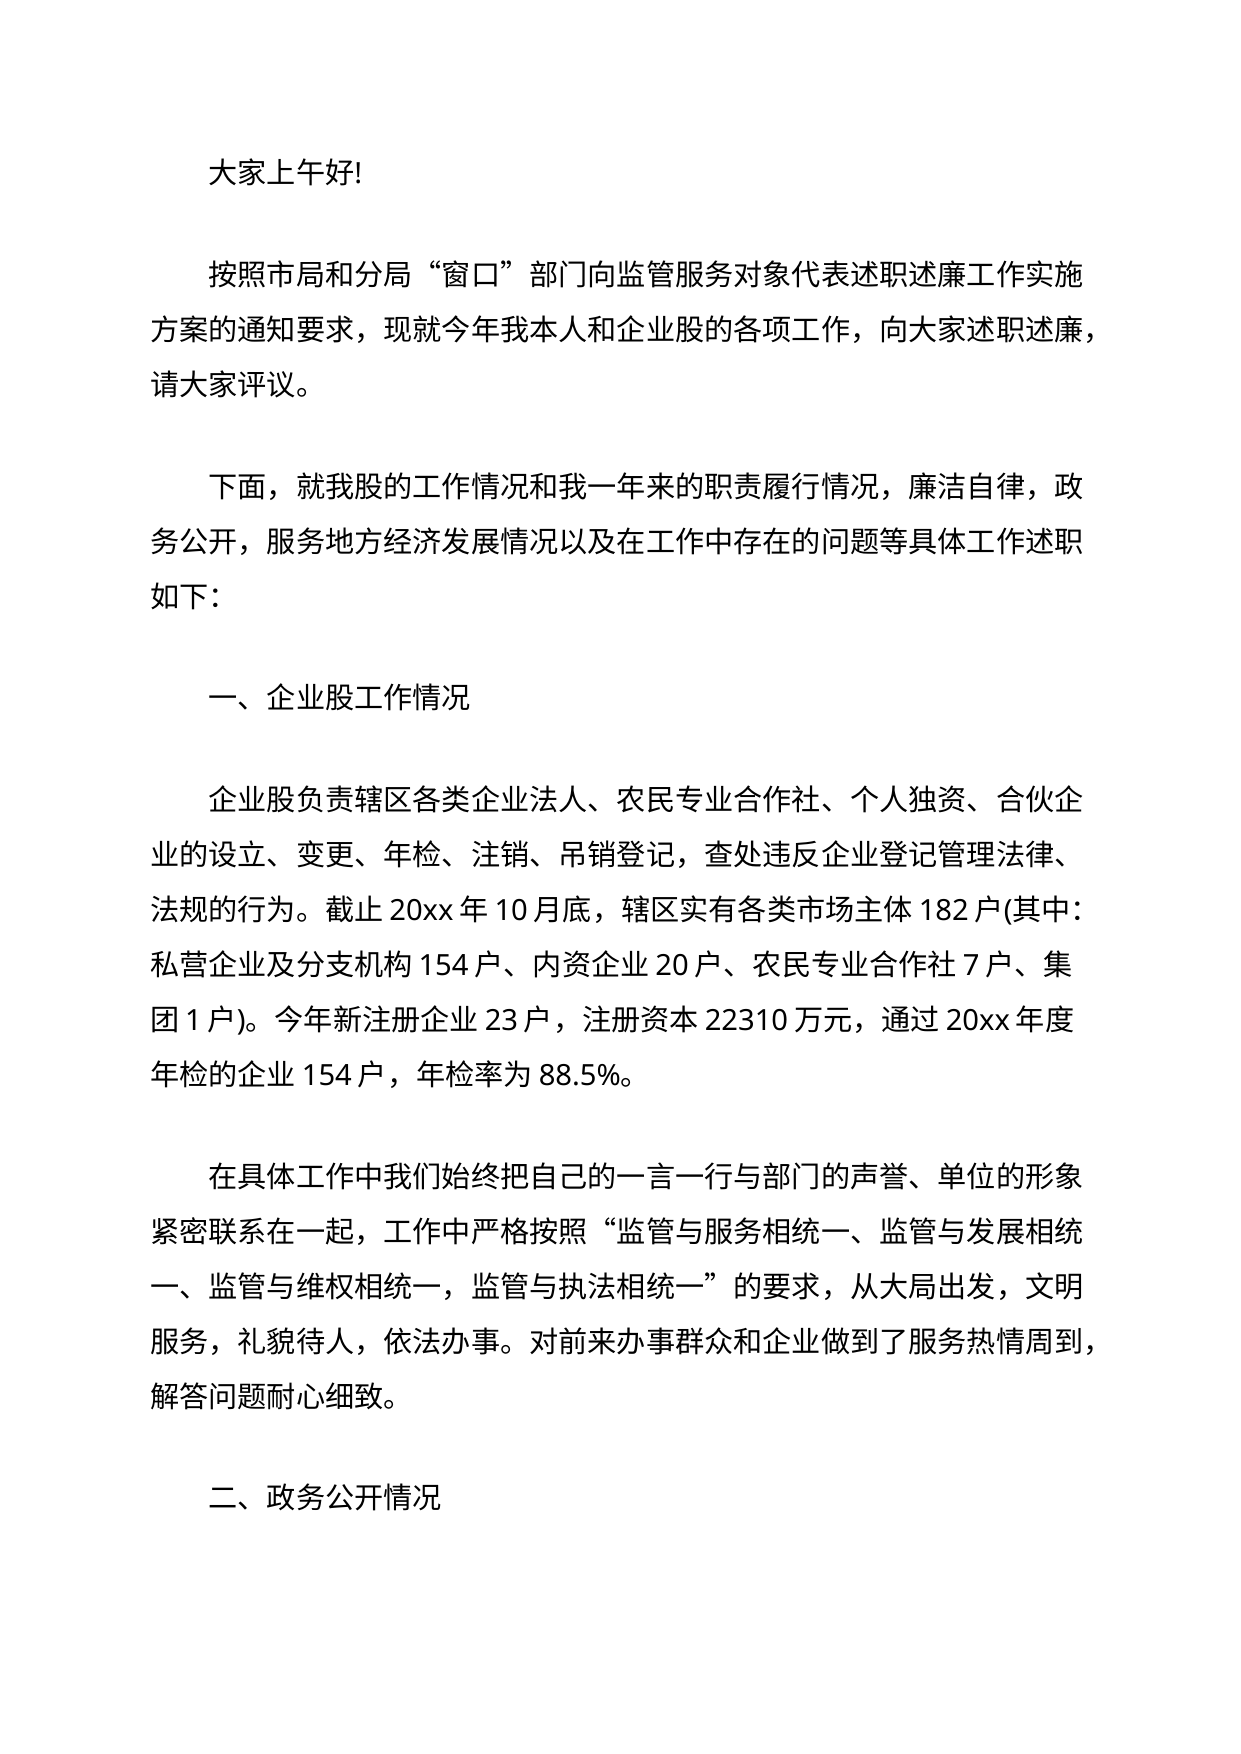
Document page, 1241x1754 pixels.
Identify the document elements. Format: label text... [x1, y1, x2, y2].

text 按照市局和分局“窗口”部门向监管服务对象代表述职述廉工作实施方案的通知要求，现就今年我本人和企业股的各项工作，向大家述职述廉，请大家评议。 [150, 252, 1090, 404]
text 大家上午好! [150, 150, 1090, 192]
text 在具体工作中我们始终把自己的一言一行与部门的声誉、单位的形象紧密联系在一起，工作中严格按照“监管与服务相统一、监管与发展相统一、监管与维权相统一，监管与执法相统一”的要求，从大局出发，文明服务，礼貌待人，依法办事。对前来办事群众和企业做到了服务热情周到，解答问题耐心细致。 [150, 1154, 1090, 1416]
text 下面，就我股的工作情况和我一年来的职责履行情况，廉洁自律，政务公开，服务地方经济发展情况以及在工作中存在的问题等具体工作述职如下： [150, 463, 1090, 616]
text 企业股负责辖区各类企业法人、农民专业合作社、个人独资、合伙企业的设立、变更、年检、注销、吊销登记，查处违反企业登记管理法律、法规的行为。截止20xx年10月底，辖区实有各类市场主体182户(其中：私营企业及分支机构154户、内资企业20户、农民专业合作社7户、集团1户)。今年新注册企业23户，注册资本22310万元，通过20xx年度年检的企业154户，年检率为88.5%。 [150, 777, 1090, 1094]
text 一、企业股工作情况 [150, 675, 1090, 717]
text 二、政务公开情况 [150, 1475, 1090, 1517]
